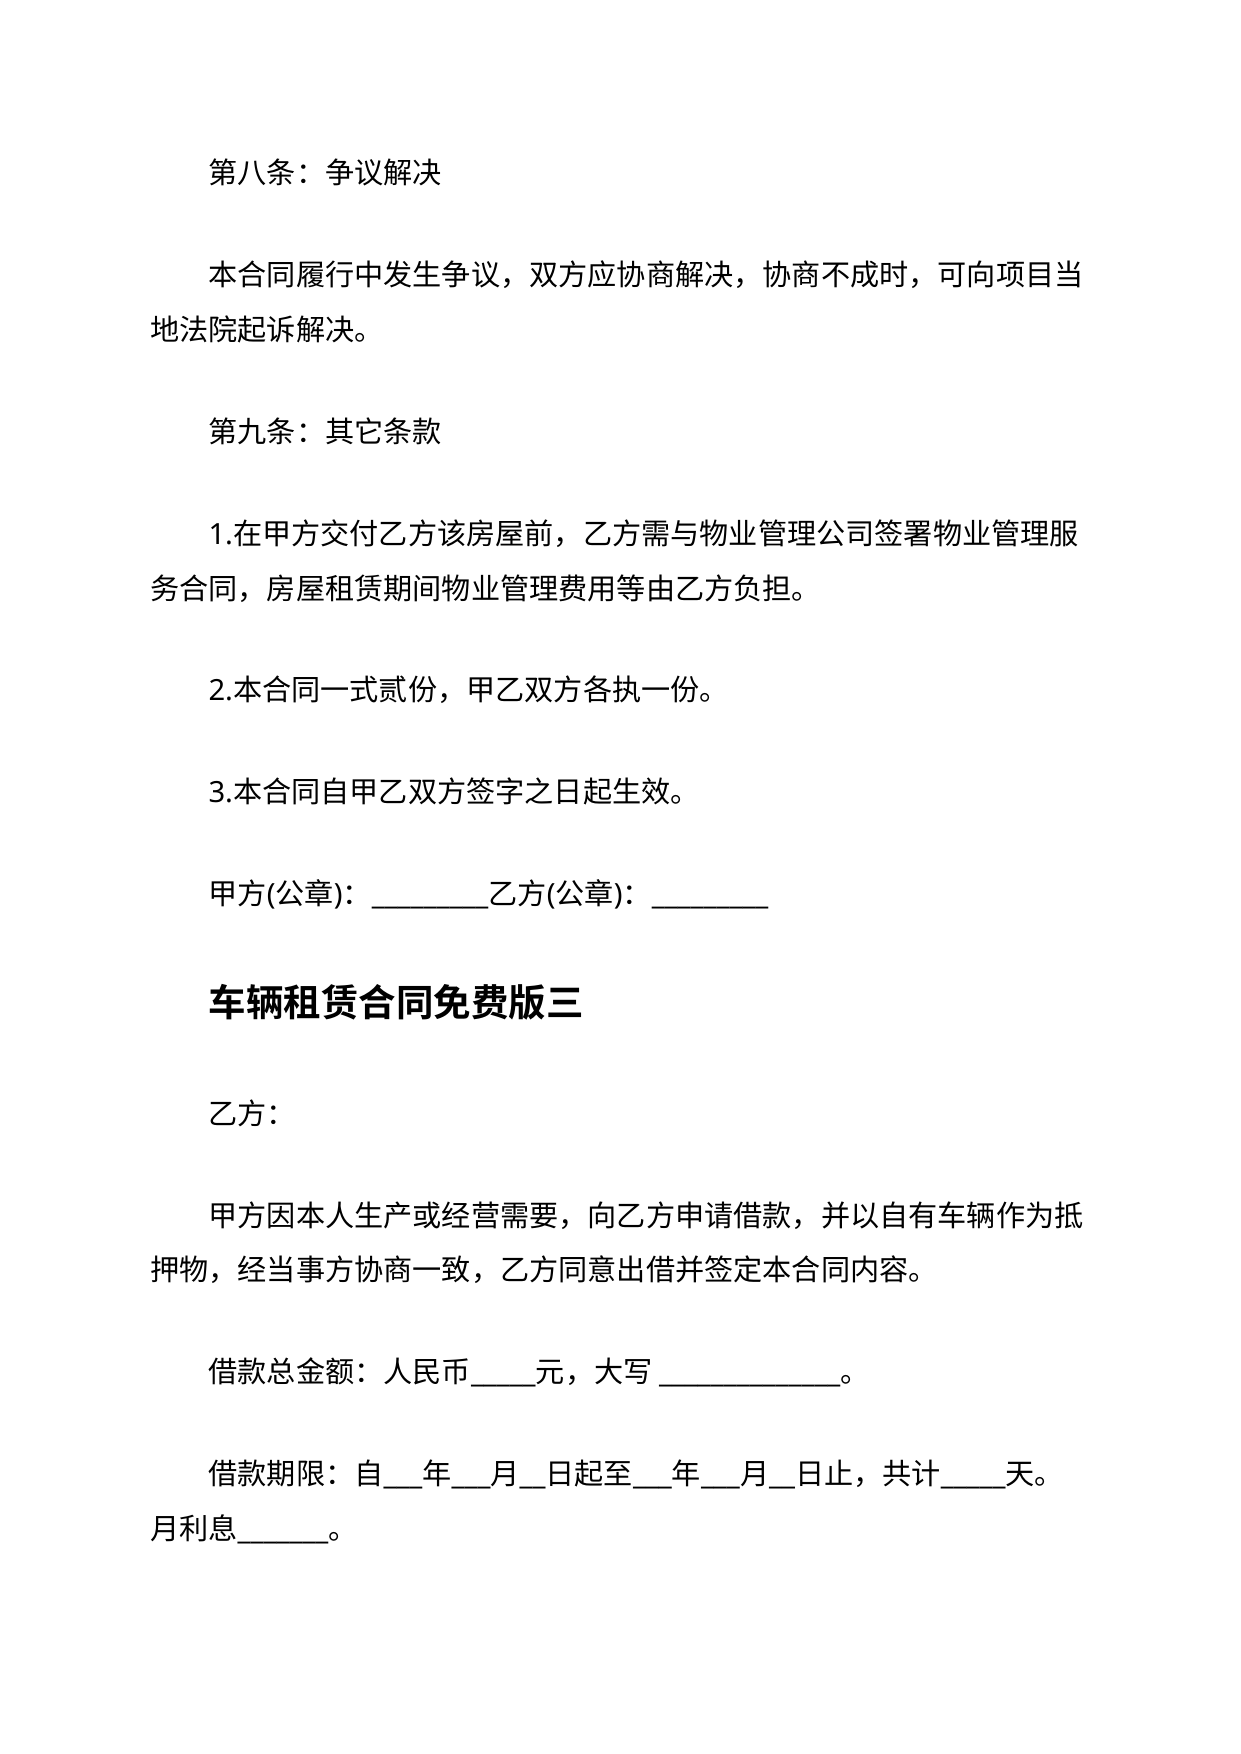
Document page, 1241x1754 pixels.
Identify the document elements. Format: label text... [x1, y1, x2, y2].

text 乙方： [150, 1090, 1090, 1133]
text 车辆租赁合同免费版三 [150, 973, 1090, 1027]
text 甲方(公章)：_________乙方(公章)：_________ [150, 871, 1090, 913]
text 本合同履行中发生争议，双方应协商解决，协商不成时，可向项目当地法院起诉解决。 [150, 252, 1090, 349]
text 1.在甲方交付乙方该房屋前，乙方需与物业管理公司签署物业管理服务合同，房屋租赁期间物业管理费用等由乙方负担。 [150, 510, 1090, 607]
text 第八条：争议解决 [150, 150, 1090, 192]
text 借款总金额：人民币_____元，大写 ______________。 [150, 1349, 1090, 1391]
text 借款期限：自___年___月__日起至___年___月__日止，共计_____天。月利息_______。 [150, 1451, 1090, 1548]
text 第九条：其它条款 [150, 408, 1090, 451]
text 甲方因本人生产或经营需要，向乙方申请借款，并以自有车辆作为抵押物，经当事方协商一致，乙方同意出借并签定本合同内容。 [150, 1192, 1090, 1289]
text 2.本合同一式贰份，甲乙双方各执一份。 [150, 667, 1090, 709]
text 3.本合同自甲乙双方签字之日起生效。 [150, 769, 1090, 811]
